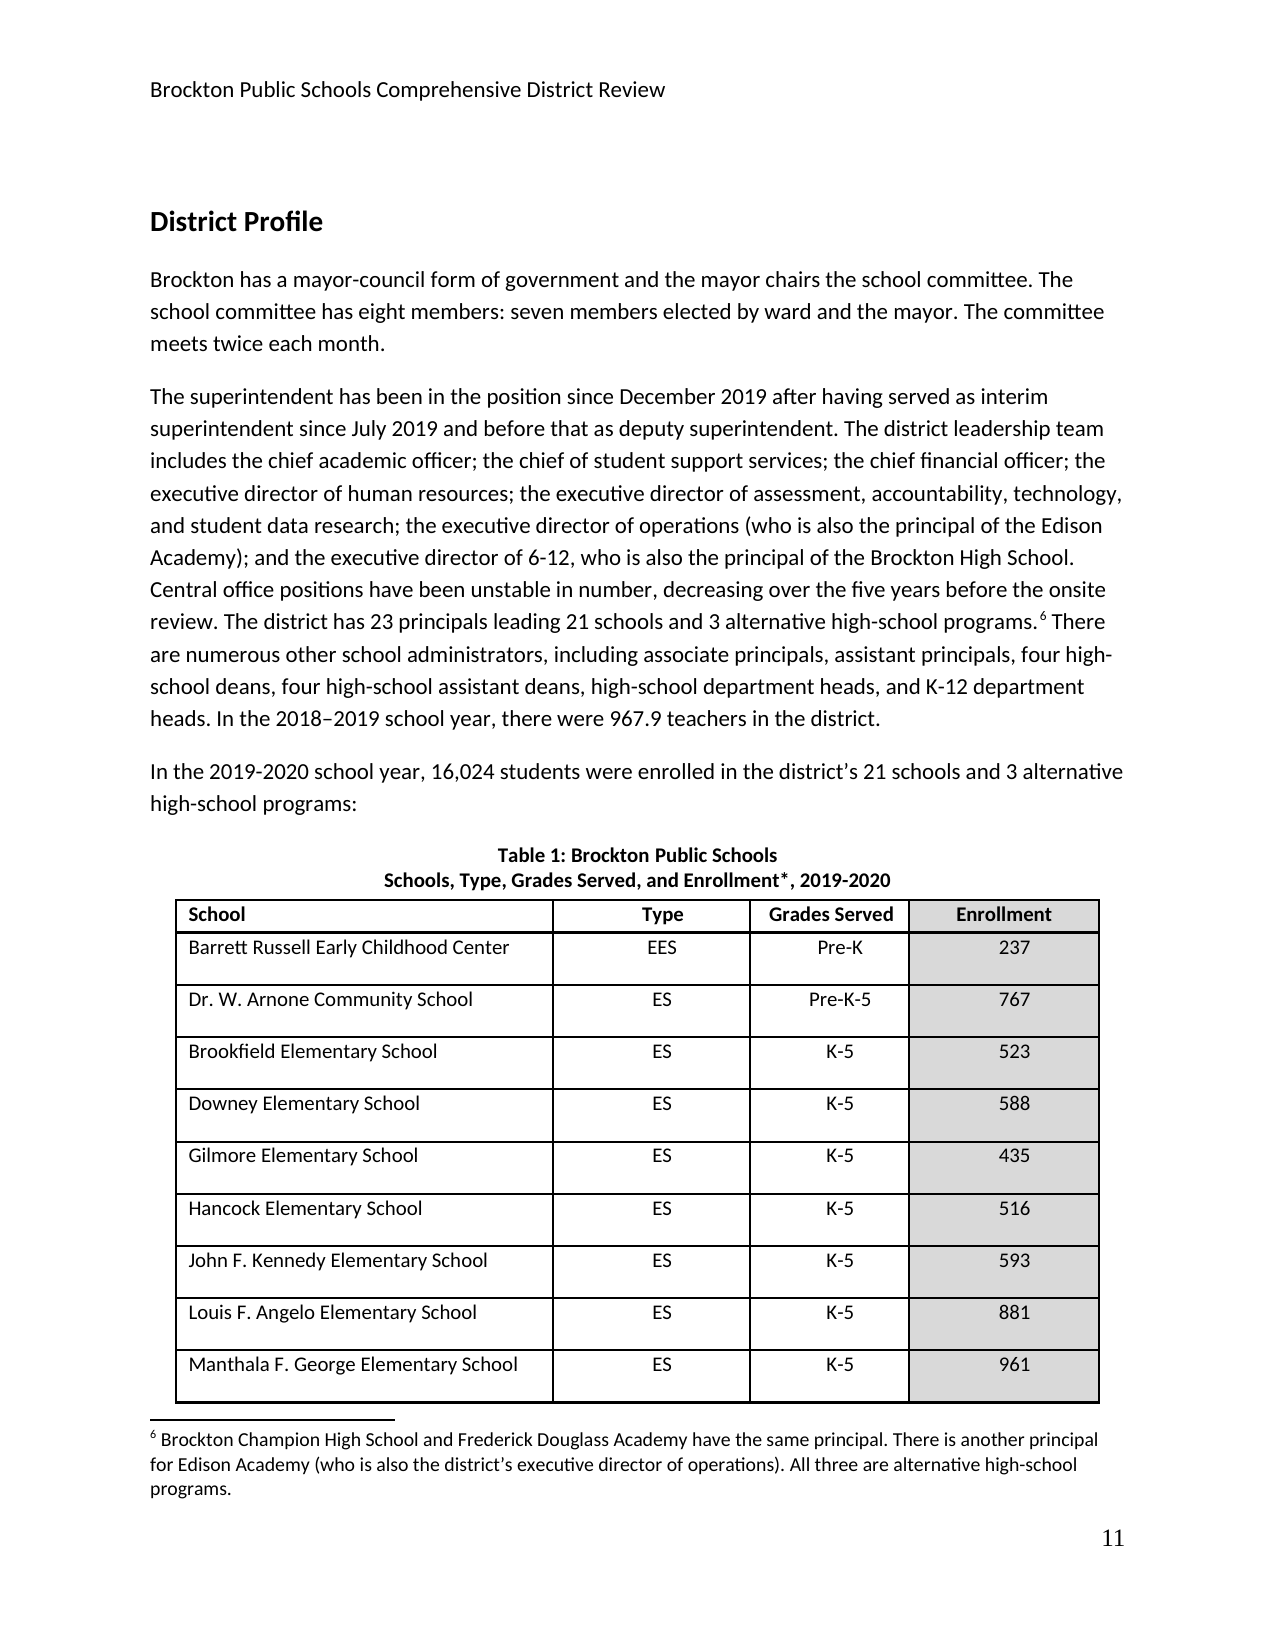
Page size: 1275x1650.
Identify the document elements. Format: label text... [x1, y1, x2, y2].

table_header Type [554, 901, 749, 931]
table_cell K-5 [751, 1299, 908, 1349]
table_cell 588 [910, 1090, 1098, 1141]
table_cell ES [554, 1090, 749, 1141]
table_cell ES [554, 1038, 749, 1088]
table_cell Barrett Russell Early Childhood Center [177, 934, 552, 984]
table_cell ES [554, 1299, 749, 1349]
text Schools, Type, Grades Served, and Enrollment*, 2019-2020 [150, 868, 1125, 893]
table_cell Dr. W. Arnone Community School [177, 986, 552, 1036]
table_cell K-5 [751, 1090, 908, 1141]
table_cell Gilmore Elementary School [177, 1143, 552, 1193]
table_cell EES [554, 934, 749, 984]
table_header Enrollment [910, 901, 1098, 931]
table_cell Manthala F. George Elementary School [177, 1351, 552, 1401]
table_cell 237 [910, 934, 1098, 984]
table_header Grades Served [751, 901, 908, 931]
text The superintendent has been in the position since December 2019 after having served as interim superintendent since July 2019 and before that as deputy superintendent. The district leadership team includes the chief academic officer; the chief of student support services; the chief financial officer; the executive director of human resources; the executive director of assessment, accountability, technology, and student data research; the executive director of operations (who is also the principal of the Edison Academy); and the executive director of 6-12, who is also the principal of the Brockton High School. Central office positions have been unstable in number, decreasing over the five years before the onsite review. The district has 23 principals leading 21 schools and 3 alternative high-school programs. There are numerous other school administrators, including associate principals, assistant principals, four high-school deans, four high-school assistant deans, high-school department heads, and K-12 department heads. In the 2018–2019 school year, there were 967.9 teachers in the district. [150, 382, 1125, 732]
table_cell ES [554, 1247, 749, 1297]
text Brockton has a mayor-council form of government and the mayor chairs the school committee. The school committee has eight members: seven members elected by ward and the mayor. The committee meets twice each month. [150, 265, 1125, 357]
table_cell Hancock Elementary School [177, 1195, 552, 1245]
text In the 2019-2020 school year, 16,024 students were enrolled in the district’s 21 schools and 3 alternative high-school programs: [150, 757, 1125, 817]
table_cell Pre-K [751, 934, 908, 984]
table_cell 881 [910, 1299, 1098, 1349]
table_cell 767 [910, 986, 1098, 1036]
table_cell John F. Kennedy Elementary School [177, 1247, 552, 1297]
table_cell Louis F. Angelo Elementary School [177, 1299, 552, 1349]
table_cell Pre-K-5 [751, 986, 908, 1036]
table_cell K-5 [751, 1351, 908, 1401]
table_cell ES [554, 1195, 749, 1245]
table_cell Downey Elementary School [177, 1090, 552, 1141]
table_cell 516 [910, 1195, 1098, 1245]
table_cell K-5 [751, 1195, 908, 1245]
table_cell 593 [910, 1247, 1098, 1297]
table_cell 523 [910, 1038, 1098, 1088]
table_header School [177, 901, 552, 931]
table_cell ES [554, 986, 749, 1036]
table_cell 435 [910, 1143, 1098, 1193]
table_cell K-5 [751, 1247, 908, 1297]
table_cell ES [554, 1143, 749, 1193]
text Table 1: Brockton Public Schools [150, 842, 1125, 868]
table_cell K-5 [751, 1038, 908, 1088]
text District Profile [150, 203, 1125, 239]
table_cell K-5 [751, 1143, 908, 1193]
table_cell ES [554, 1351, 749, 1401]
table_cell Brookfield Elementary School [177, 1038, 552, 1088]
table_cell 961 [910, 1351, 1098, 1401]
